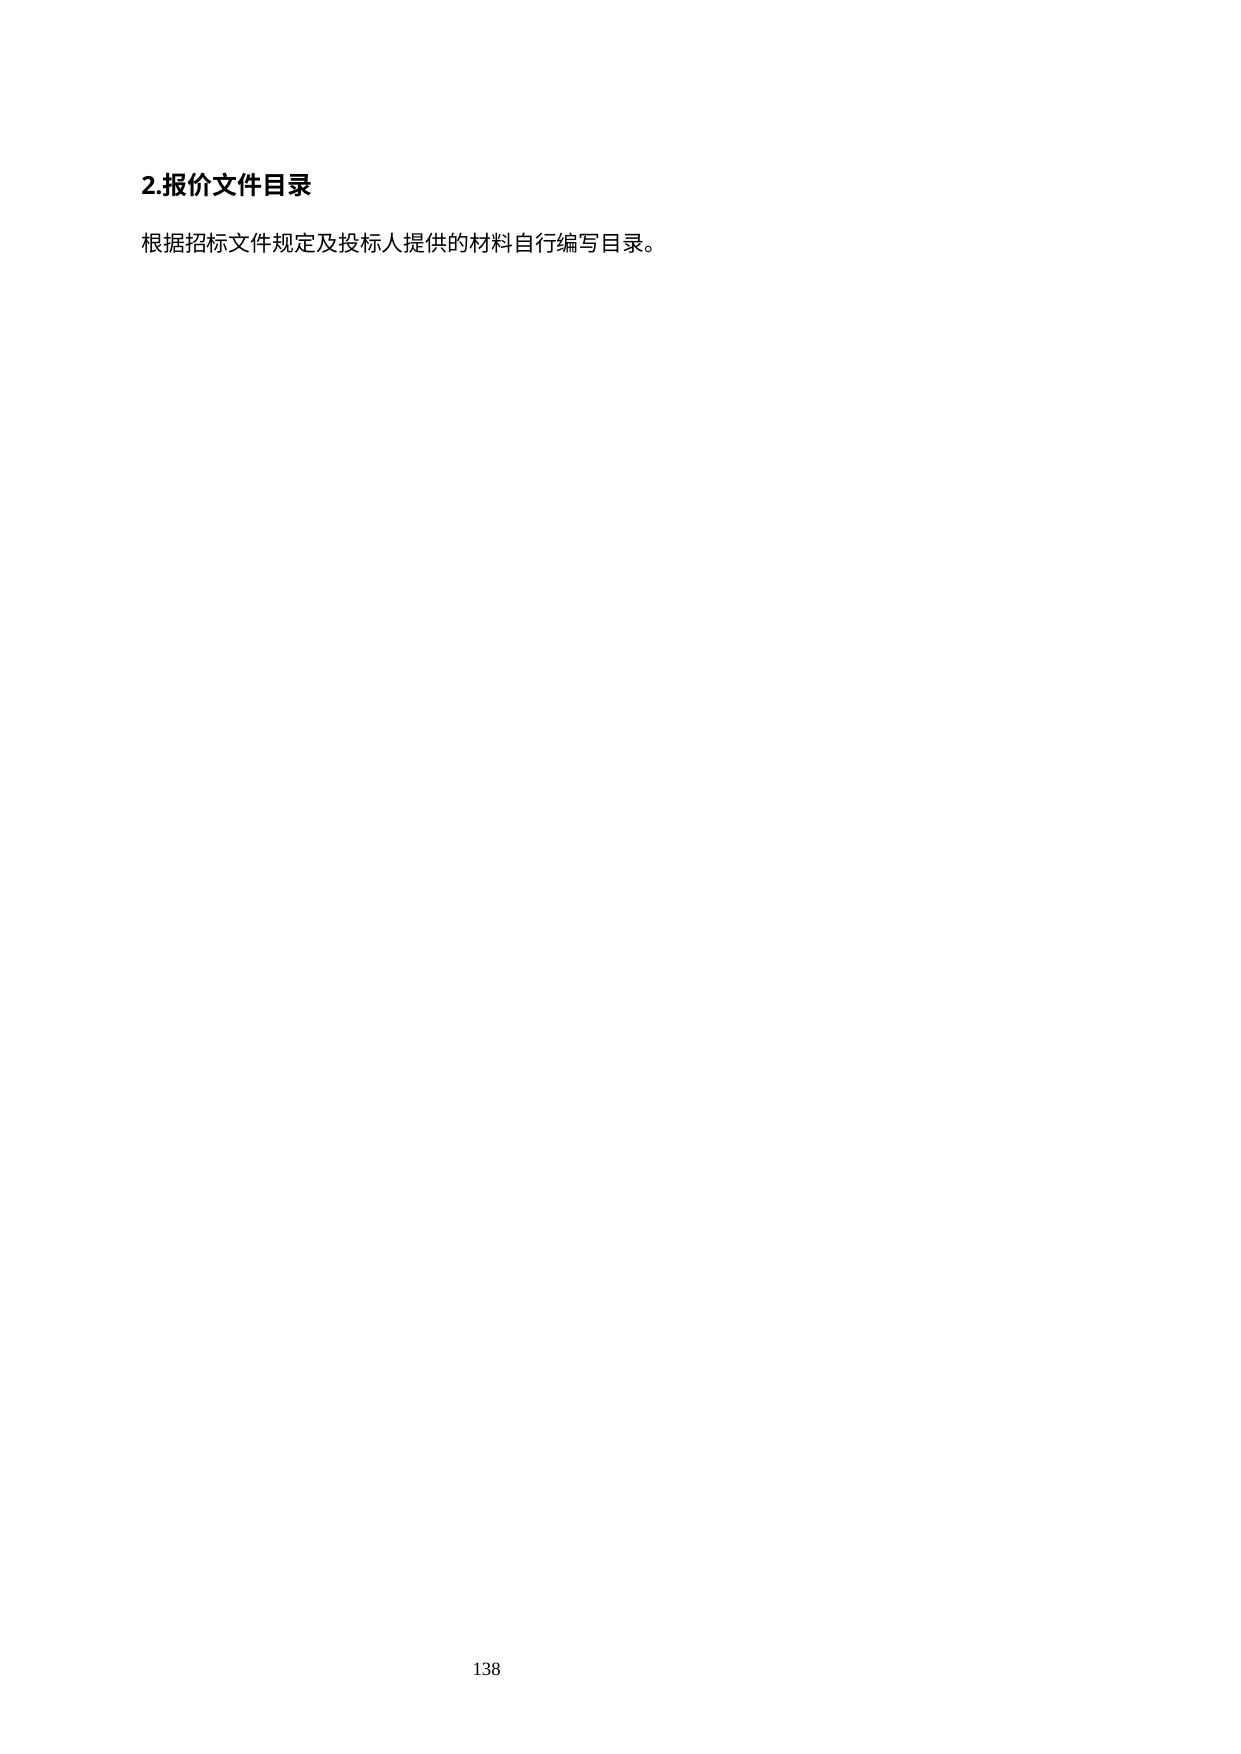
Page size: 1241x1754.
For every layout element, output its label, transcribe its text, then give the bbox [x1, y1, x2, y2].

text 2.报价文件目录 [141, 165, 1103, 202]
text 根据招标文件规定及投标人提供的材料自行编写目录。3.投标函 [141, 225, 1103, 259]
